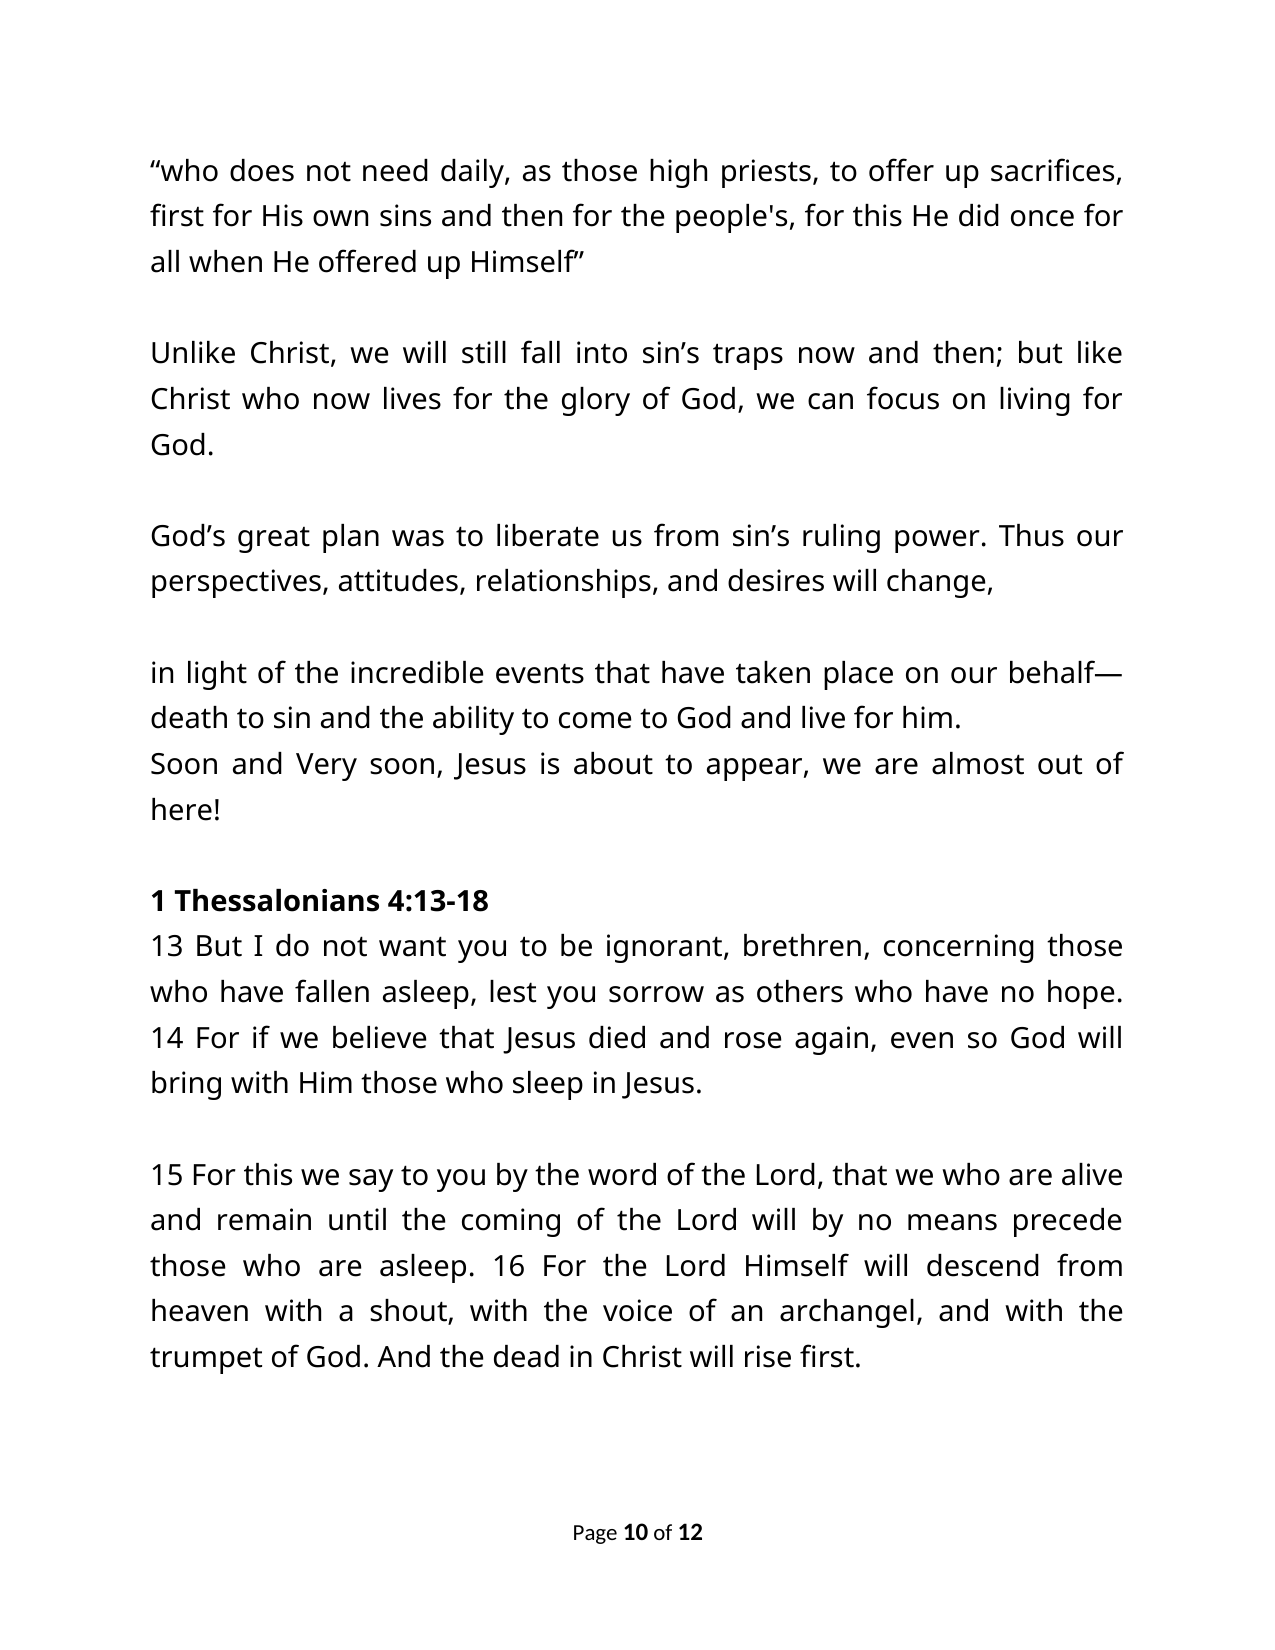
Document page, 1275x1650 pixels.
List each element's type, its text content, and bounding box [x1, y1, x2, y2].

text 15 For this we say to you by the word of the Lord, that we who are alive and remain until the coming of the Lord will by no means precede those who are asleep. 16 For the Lord Himself will descend from heaven with a shout, with the voice of an archangel, and with the trumpet of God. And the dead in Christ will rise first. [150, 1154, 1125, 1376]
text Unlike Christ, we will still fall into sin’s traps now and then; but like Christ who now lives for the glory of God, we can focus on living for God. [150, 332, 1125, 463]
text 13 But I do not want you to be ignorant, brethren, concerning those who have fallen asleep, lest you sorrow as others who have no hope. 14 For if we believe that Jesus died and rose again, even so God will bring with Him those who sleep in Jesus. [150, 926, 1125, 1102]
text Soon and Very soon, Jesus is about to appear, we are almost out of here! [150, 743, 1125, 828]
text in light of the incredible events that have taken place on our behalf—death to sin and the ability to come to God and live for him. [150, 652, 1125, 737]
text “who does not need daily, as those high priests, to offer up sacrifices, first for His own sins and then for the people's, for this He did once for all when He offered up Himself” [150, 150, 1125, 281]
text God’s great plan was to liberate us from sin’s ruling power. Thus our perspectives, attitudes, relationships, and desires will change, [150, 515, 1125, 600]
text 1 Thessalonians 4:13-18 [150, 880, 1125, 920]
